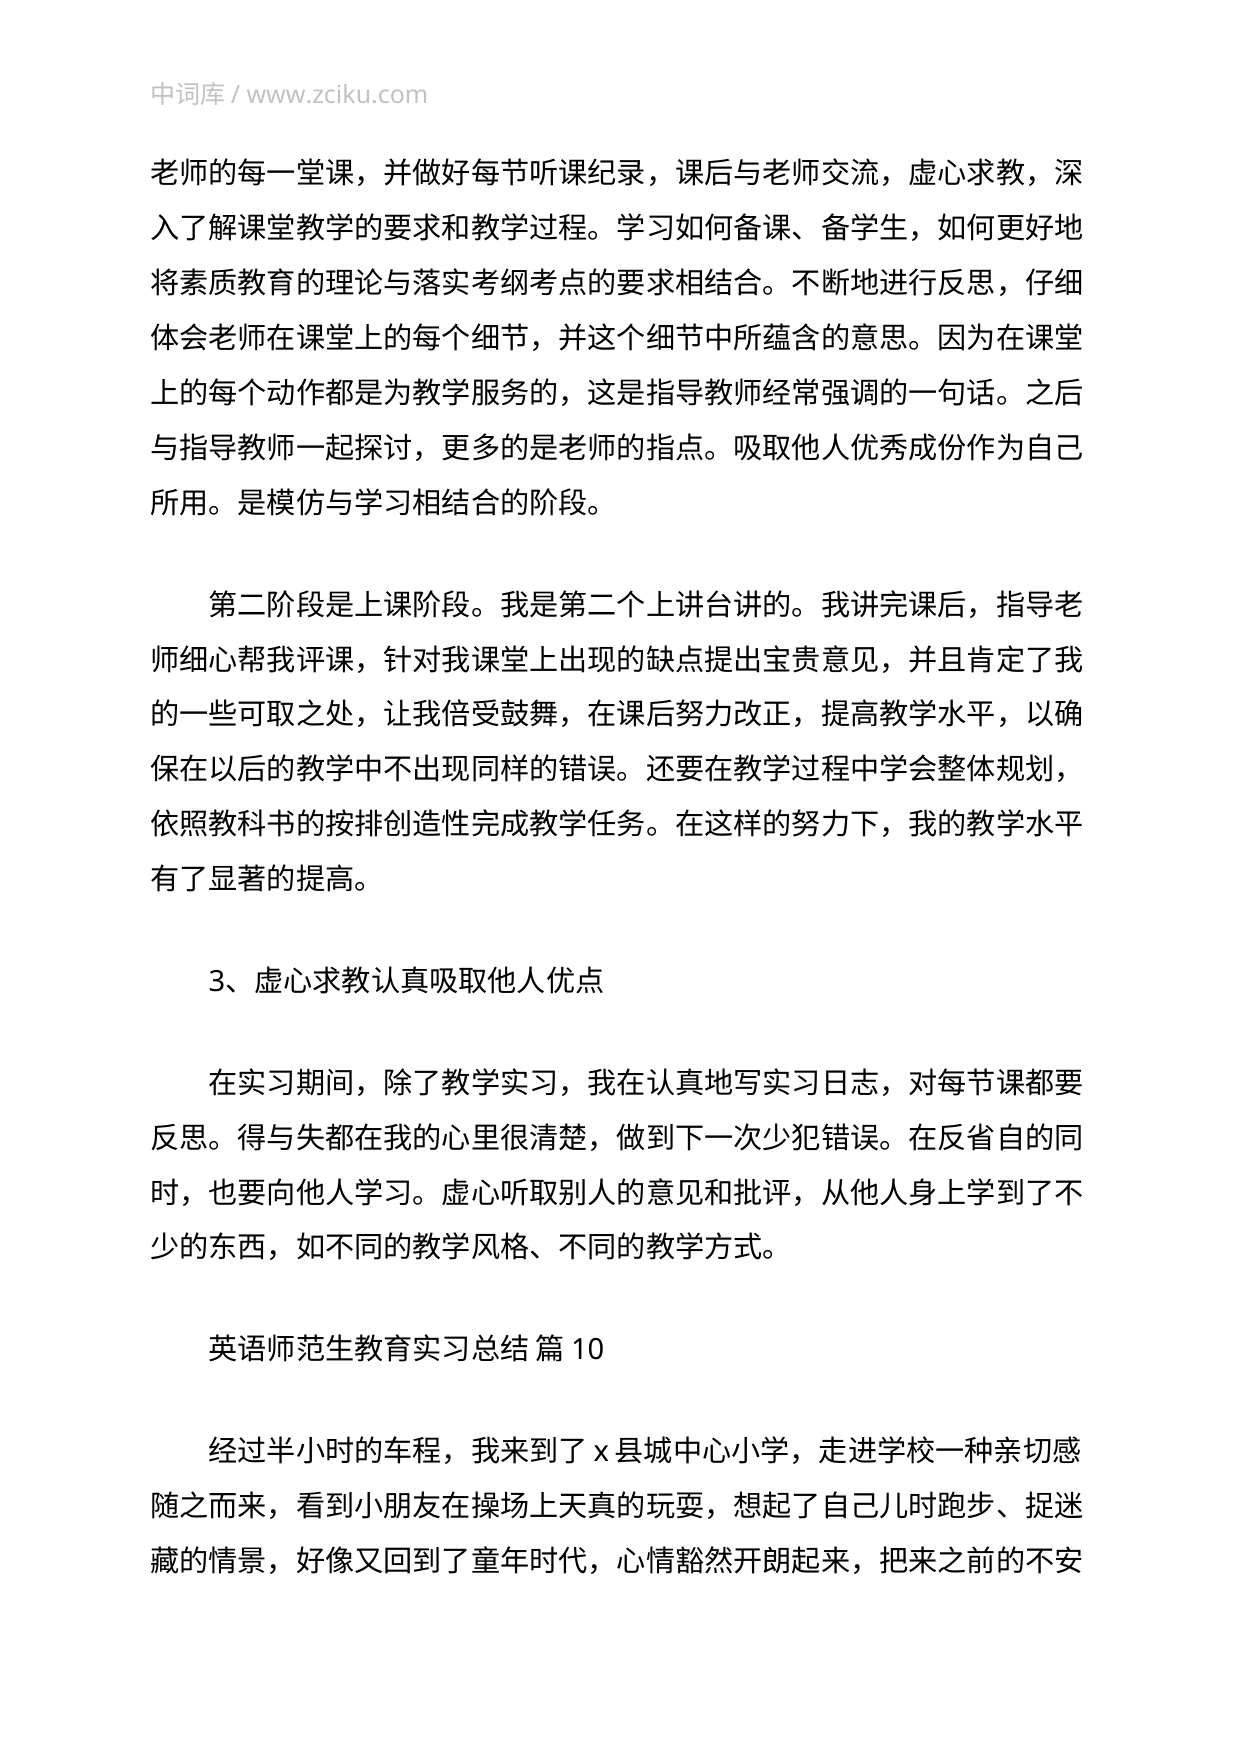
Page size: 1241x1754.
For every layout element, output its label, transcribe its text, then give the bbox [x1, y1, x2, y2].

text 第二阶段是上课阶段。我是第二个上讲台讲的。我讲完课后，指导老师细心帮我评课，针对我课堂上出现的缺点提出宝贵意见，并且肯定了我的一些可取之处，让我倍受鼓舞，在课后努力改正，提高教学水平，以确保在以后的教学中不出现同样的错误。还要在教学过程中学会整体规划，依照教科书的按排创造性完成教学任务。在这样的努力下，我的教学水平有了显著的提高。 [150, 581, 1090, 898]
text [150, 150, 1090, 522]
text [150, 1428, 1090, 1580]
text 英语师范生教育实习总结 篇10 [150, 1326, 1090, 1368]
text 在实习期间，除了教学实习，我在认真地写实习日志，对每节课都要反思。得与失都在我的心里很清楚，做到下一次少犯错误。在反省自的同时，也要向他人学习。虚心听取别人的意见和批评，从他人身上学到了不少的东西，如不同的教学风格、不同的教学方式。 [150, 1059, 1090, 1266]
text 3、虚心求教认真吸取他人优点 [150, 957, 1090, 1000]
